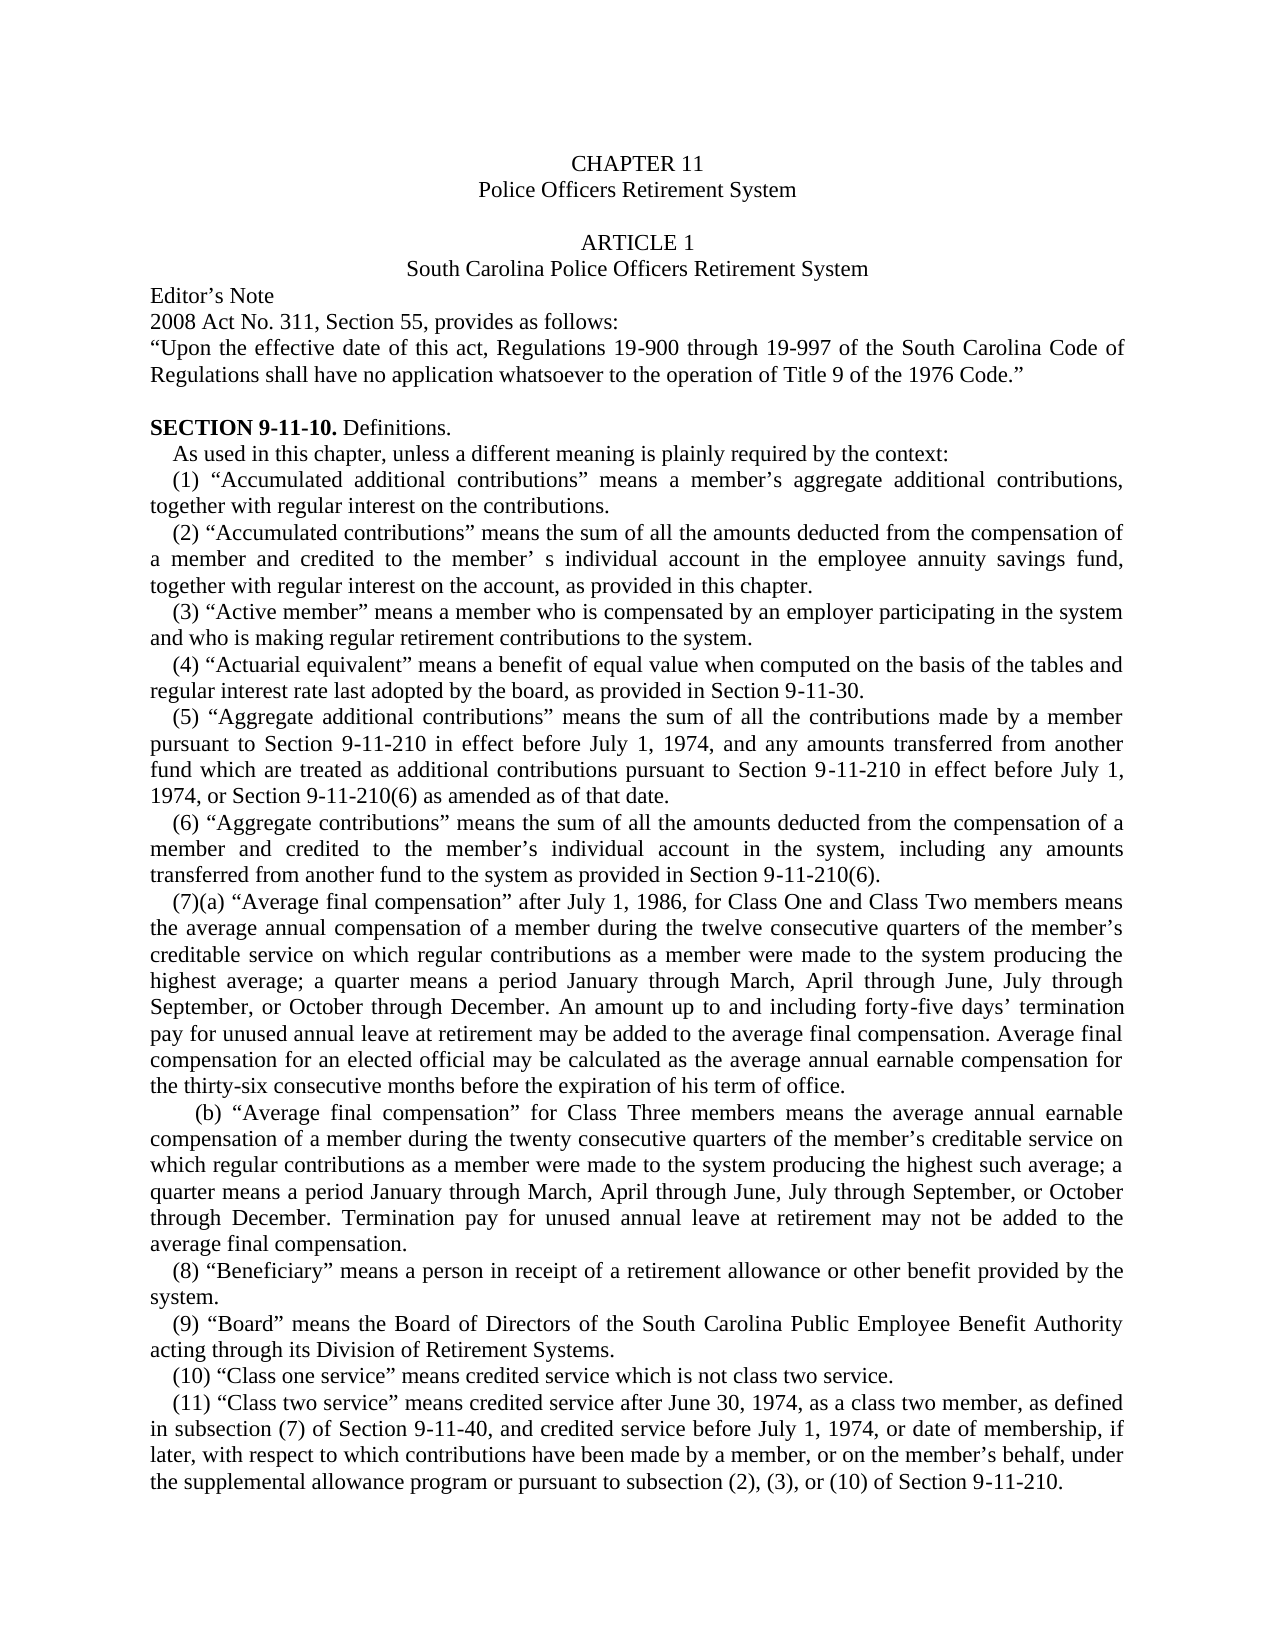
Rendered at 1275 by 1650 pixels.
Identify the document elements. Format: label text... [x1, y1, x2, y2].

text “Upon the effective date of this act, Regulations 19-900 through 19-997 of the South Carolina Code of Regulations shall have no application whatsoever to the operation of Title 9 of the 1976 Code.” [150, 334, 1125, 387]
text Police Officers Retirement System [150, 176, 1125, 203]
text ARTICLE 1 [150, 229, 1125, 255]
text (b) “Average final compensation” for Class Three members means the average annual earnable compensation of a member during the twenty consecutive quarters of the member’s creditable service on which regular contributions as a member were made to the system producing the highest such average; a quarter means a period January through March, April through June, July through September, or October through December. Termination pay for unused annual leave at retirement may not be added to the average final compensation. [150, 1099, 1125, 1257]
text (7)(a) “Average final compensation” after July 1, 1986, for Class One and Class Two members means the average annual compensation of a member during the twelve consecutive quarters of the member’s creditable service on which regular contributions as a member were made to the system producing the highest average; a quarter means a period January through March, April through June, July through September, or October through December. An amount up to and including forty-five days’ termination pay for unused annual leave at retirement may be added to the average final compensation. Average final compensation for an elected official may be calculated as the average annual earnable compensation for the thirty-six consecutive months before the expiration of his term of office. [150, 888, 1125, 1099]
text (11) “Class two service” means credited service after June 30, 1974, as a class two member, as defined in subsection (7) of Section 9-11-40, and credited service before July 1, 1974, or date of membership, if later, with respect to which contributions have been made by a member, or on the member’s behalf, under the supplemental allowance program or pursuant to subsection (2), (3), or (10) of Section 9-11-210. [150, 1389, 1125, 1494]
text South Carolina Police Officers Retirement System [150, 255, 1125, 282]
text CHAPTER 11 [150, 150, 1125, 176]
text (4) “Actuarial equivalent” means a benefit of equal value when computed on the basis of the tables and regular interest rate last adopted by the board, as provided in Section 9-11-30. [150, 651, 1125, 703]
text (9) “Board” means the Board of Directors of the South Carolina Public Employee Benefit Authority acting through its Division of Retirement Systems. [150, 1309, 1125, 1362]
text (3) “Active member” means a member who is compensated by an employer participating in the system and who is making regular retirement contributions to the system. [150, 598, 1125, 651]
text (6) “Aggregate contributions” means the sum of all the amounts deducted from the compensation of a member and credited to the member’s individual account in the system, including any amounts transferred from another fund to the system as provided in Section 9-11-210(6). [150, 809, 1125, 888]
text SECTION 9-11-10. Definitions. [150, 413, 1125, 440]
text Editor’s Note [150, 282, 1125, 308]
text (5) “Aggregate additional contributions” means the sum of all the contributions made by a member pursuant to Section 9-11-210 in effect before July 1, 1974, and any amounts transferred from another fund which are treated as additional contributions pursuant to Section 9-11-210 in effect before July 1, 1974, or Section 9-11-210(6) as amended as of that date. [150, 703, 1125, 809]
text (1) “Accumulated additional contributions” means a member’s aggregate additional contributions, together with regular interest on the contributions. [150, 466, 1125, 519]
text (2) “Accumulated contributions” means the sum of all the amounts deducted from the compensation of a member and credited to the member’ s individual account in the employee annuity savings fund, together with regular interest on the account, as provided in this chapter. [150, 519, 1125, 598]
text (10) “Class one service” means credited service which is not class two service. [150, 1362, 1125, 1389]
text As used in this chapter, unless a different meaning is plainly required by the context: [150, 440, 1125, 466]
text 2008 Act No. 311, Section 55, provides as follows: [150, 308, 1125, 334]
text (8) “Beneficiary” means a person in receipt of a retirement allowance or other benefit provided by the system. [150, 1257, 1125, 1309]
